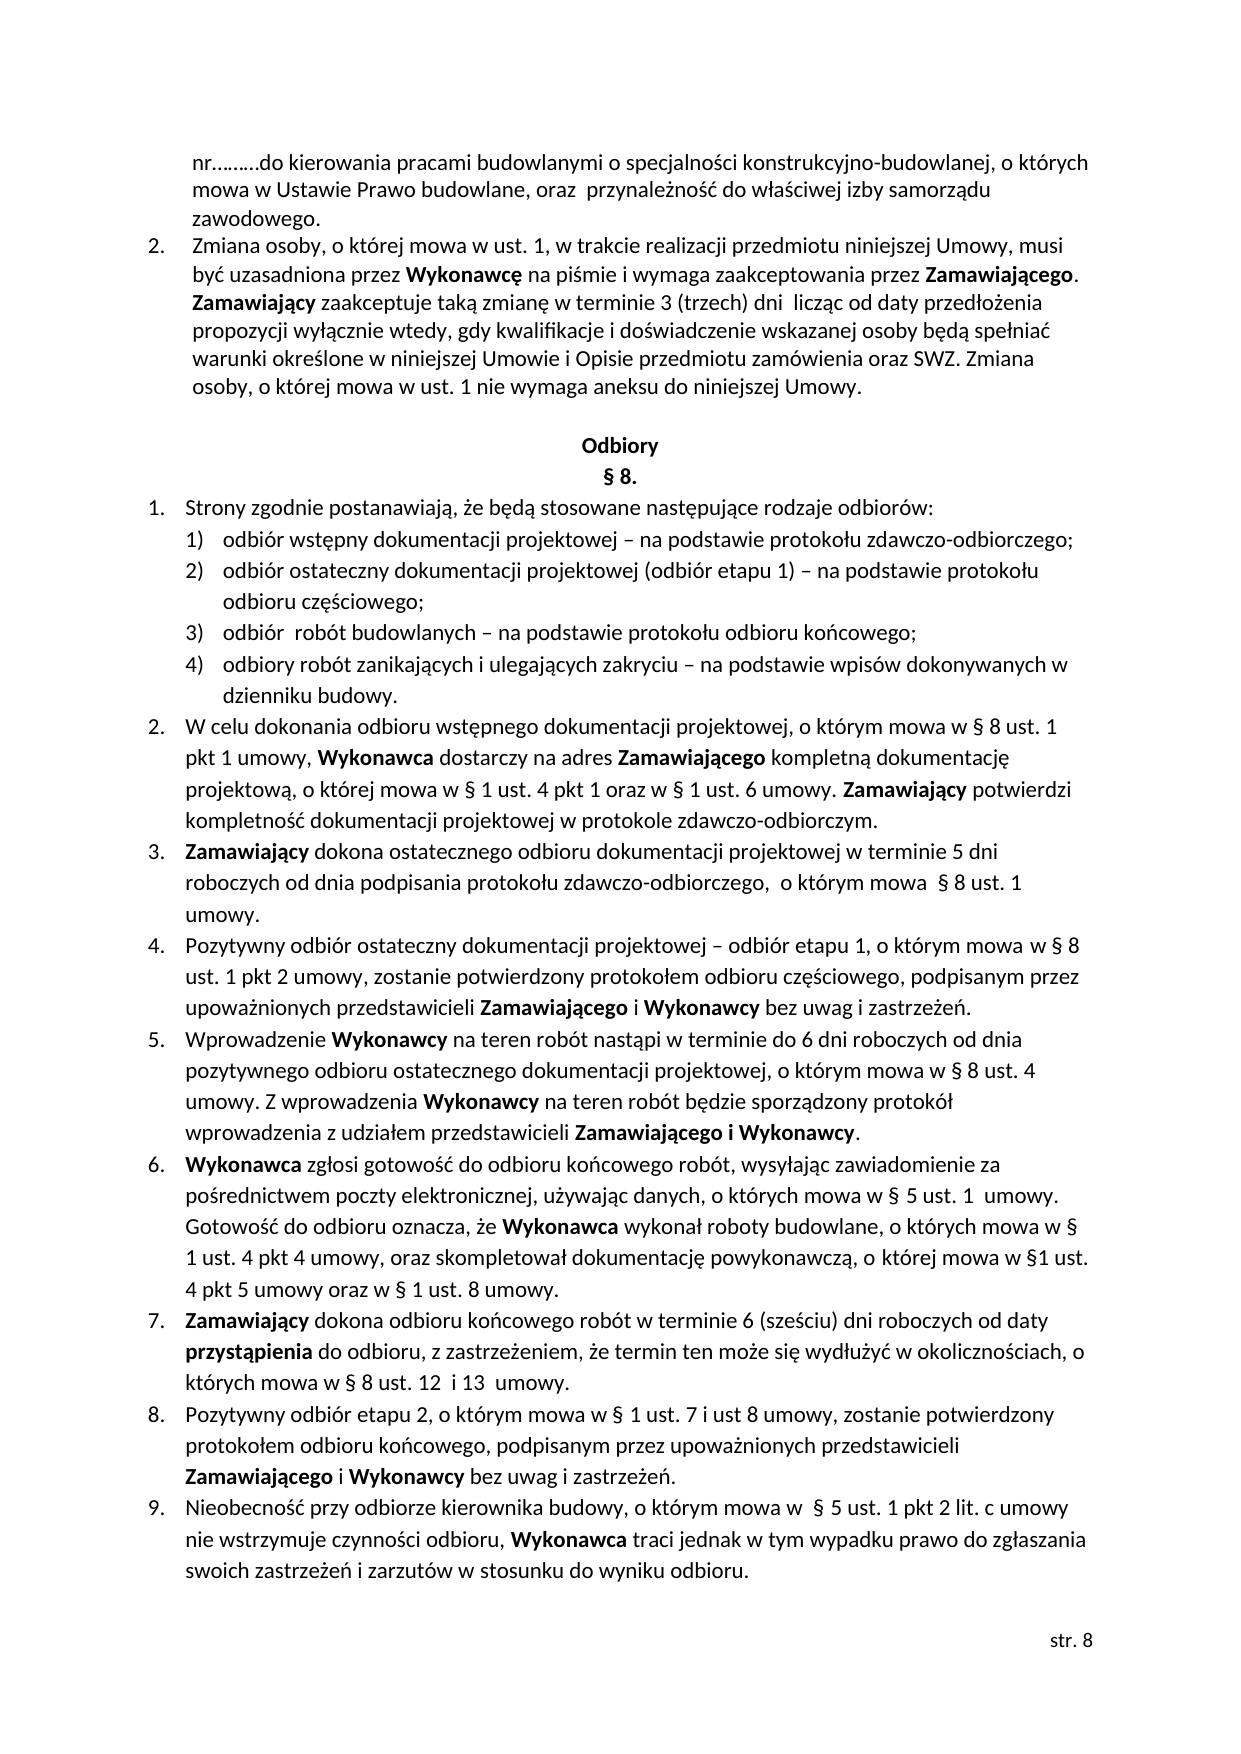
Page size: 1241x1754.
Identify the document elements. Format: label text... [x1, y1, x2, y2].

list W celu dokonania odbioru wstępnego dokumentacji projektowej, o którym mowa w § 8 ust. 1 pkt 1 umowy, Wykonawca dostarczy na adres Zamawiającego kompletną dokumentację projektową, o której mowa w § 1 ust. 4 pkt 1 oraz w § 1 ust. 6 umowy. Zamawiający potwierdzi kompletność dokumentacji projektowej w protokole zdawczo-odbiorczym. [148, 709, 1093, 834]
text Odbiory [148, 428, 1093, 459]
list Nieobecność przy odbiorze kierownika budowy, o którym mowa w § 5 ust. 1 pkt 2 lit. c umowy nie wstrzymuje czynności odbioru, Wykonawca traci jednak w tym wypadku prawo do zgłaszania swoich zastrzeżeń i zarzutów w stosunku do wyniku odbioru. [148, 1490, 1093, 1584]
list Pozytywny odbiór etapu 2, o którym mowa w § 1 ust. 7 i ust 8 umowy, zostanie potwierdzony protokołem odbioru końcowego, podpisanym przez upoważnionych przedstawicieli Zamawiającego i Wykonawcy bez uwag i zastrzeżeń. [148, 1397, 1093, 1490]
list odbiór ostateczny dokumentacji projektowej (odbiór etapu 1) – na podstawie protokołu odbioru częściowego; [185, 553, 1093, 615]
list Zmiana osoby, o której mowa w ust. 1, w trakcie realizacji przedmiotu niniejszej Umowy, musi być uzasadniona przez Wykonawcę na piśmie i wymaga zaakceptowania przez Zamawiającego. Zamawiający zaakceptuje taką zmianę w terminie 3 (trzech) dni licząc od daty przedłożenia propozycji wyłącznie wtedy, gdy kwalifikacje i doświadczenie wskazanej osoby będą spełniać warunki określone w niniejszej Umowie i Opisie przedmiotu zamówienia oraz SWZ. Zmiana osoby, o której mowa w ust. 1 nie wymaga aneksu do niniejszej Umowy. [148, 232, 1093, 400]
text § 8. [148, 459, 1093, 490]
list odbiór wstępny dokumentacji projektowej – na podstawie protokołu zdawczo-odbiorczego; [185, 522, 1093, 553]
list Zamawiający dokona ostatecznego odbioru dokumentacji projektowej w terminie 5 dni roboczych od dnia podpisania protokołu zdawczo-odbiorczego, o którym mowa § 8 ust. 1 umowy. [148, 834, 1093, 928]
list odbiory robót zanikających i ulegających zakryciu – na podstawie wpisów dokonywanych w dzienniku budowy. [185, 647, 1093, 709]
list Strony zgodnie postanawiają, że będą stosowane następujące rodzaje odbiorów: [148, 490, 1093, 522]
list Pozytywny odbiór ostateczny dokumentacji projektowej – odbiór etapu 1, o którym mowa w § 8 ust. 1 pkt 2 umowy, zostanie potwierdzony protokołem odbioru częściowego, podpisanym przez upoważnionych przedstawicieli Zamawiającego i Wykonawcy bez uwag i zastrzeżeń. [148, 928, 1093, 1022]
list Zamawiający dokona odbioru końcowego robót w terminie 6 (sześciu) dni roboczych od daty przystąpienia do odbioru, z zastrzeżeniem, że termin ten może się wydłużyć w okolicznościach, o których mowa w § 8 ust. 12 i 13 umowy. [148, 1303, 1093, 1397]
list Wprowadzenie Wykonawcy na teren robót nastąpi w terminie do 6 dni roboczych od dnia pozytywnego odbioru ostatecznego dokumentacji projektowej, o którym mowa w § 8 ust. 4 umowy. Z wprowadzenia Wykonawcy na teren robót będzie sporządzony protokół wprowadzenia z udziałem przedstawicieli Zamawiającego i Wykonawcy. [148, 1022, 1093, 1147]
list Wykonawca zgłosi gotowość do odbioru końcowego robót, wysyłając zawiadomienie za pośrednictwem poczty elektronicznej, używając danych, o których mowa w § 5 ust. 1 umowy. Gotowość do odbioru oznacza, że Wykonawca wykonał roboty budowlane, o których mowa w § 1 ust. 4 pkt 4 umowy, oraz skompletował dokumentację powykonawczą, o której mowa w §1 ust. 4 pkt 5 umowy oraz w § 1 ust. 8 umowy. [148, 1147, 1093, 1303]
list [148, 148, 1093, 232]
list odbiór robót budowlanych – na podstawie protokołu odbioru końcowego; [185, 615, 1093, 647]
